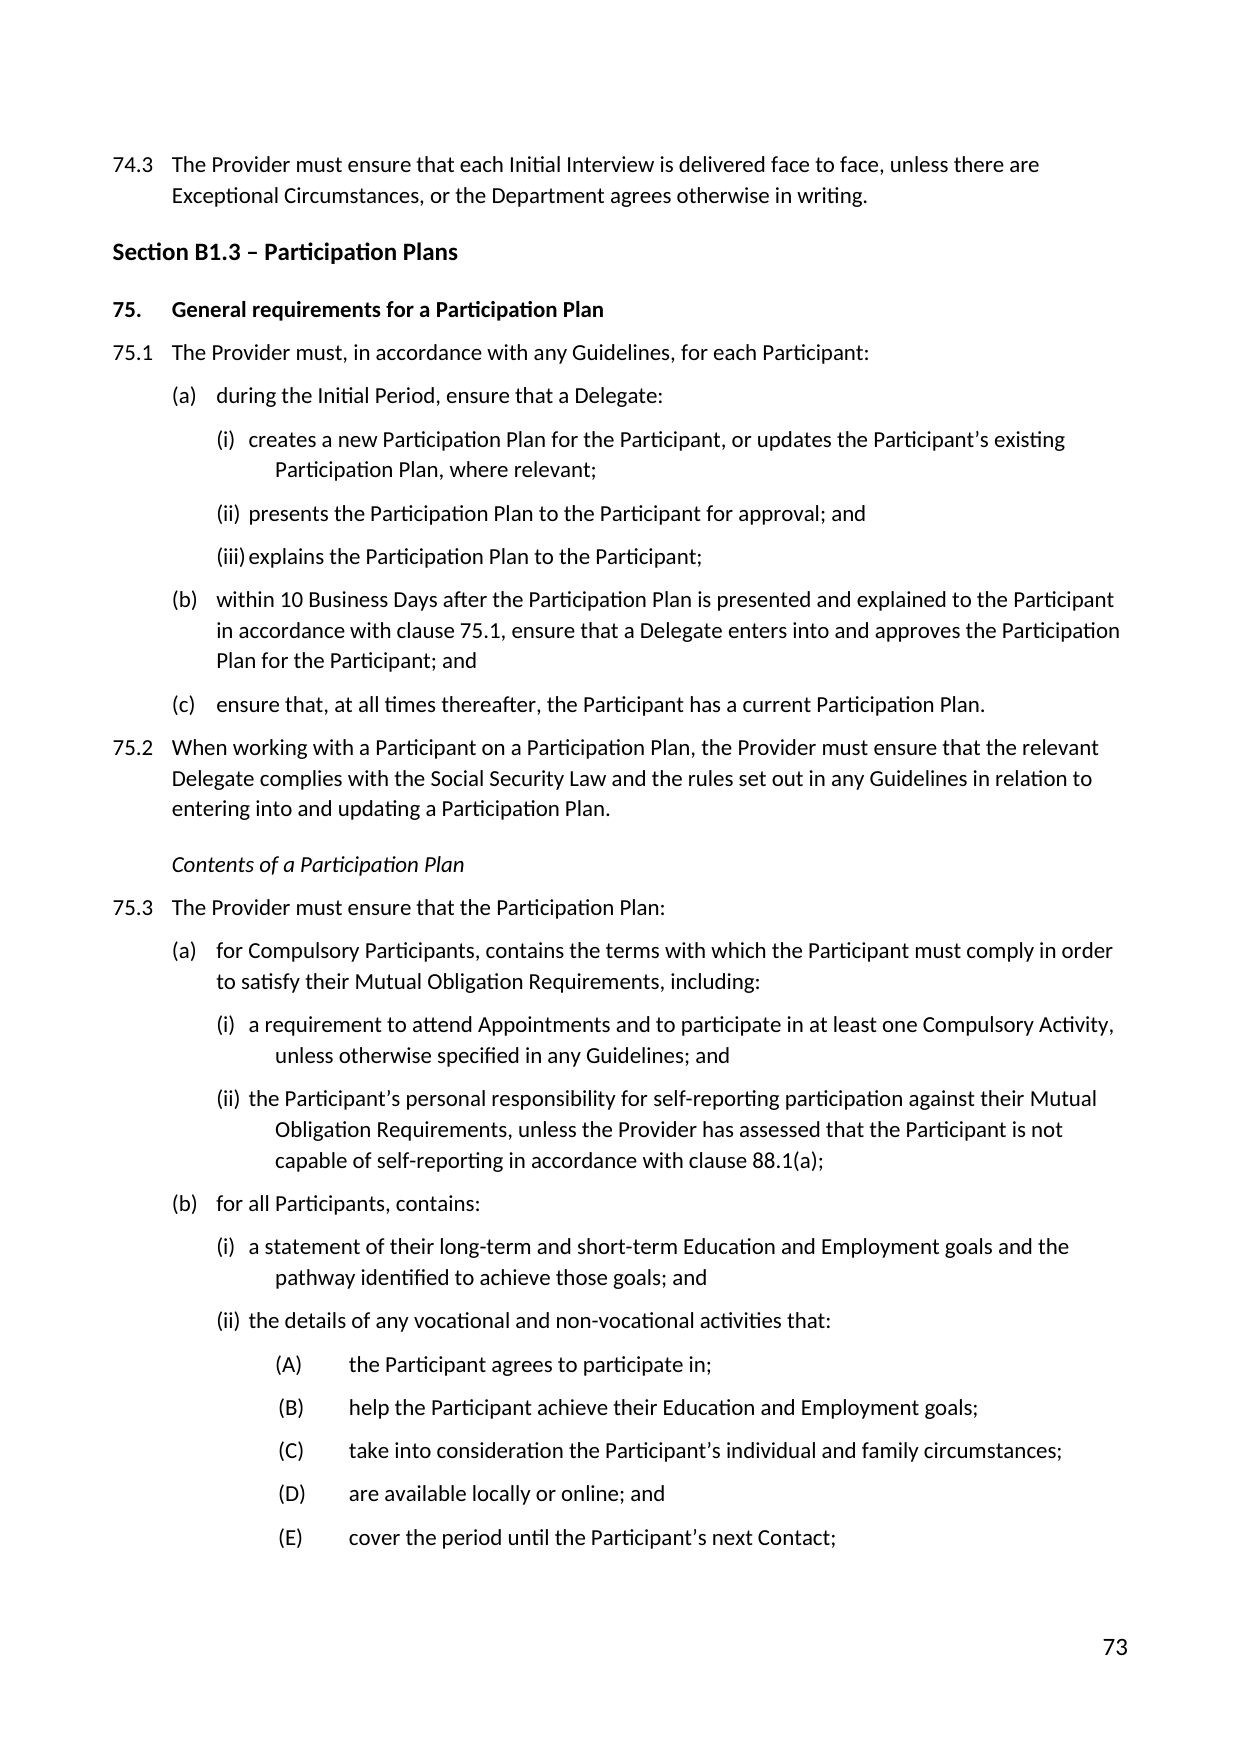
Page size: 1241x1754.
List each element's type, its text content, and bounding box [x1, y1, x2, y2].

text the Participant’s personal responsibility for self-reporting participation against their Mutual Obligation Requirements, unless the Provider has assessed that the Participant is not capable of self-reporting in accordance with clause 88.1(a); [216, 1084, 1128, 1174]
text help the Participant achieve their Education and Employment goals; [278, 1393, 1128, 1421]
text during the Initial Period, ensure that a Delegate: [172, 381, 1128, 409]
text ensure that, at all times thereafter, the Participant has a current Participation Plan. [172, 690, 1128, 718]
text a statement of their long-term and short-term Education and Employment goals and the pathway identified to achieve those goals; and [216, 1232, 1128, 1291]
list the Participant agrees to participate in; [275, 1350, 1128, 1378]
text take into consideration the Participant’s individual and family circumstances; [278, 1436, 1128, 1464]
text cover the period until the Participant’s next Contact; [278, 1523, 1128, 1551]
text The Provider must, in accordance with any Guidelines, for each Participant: [112, 338, 1128, 366]
text presents the Participation Plan to the Participant for approval; and [216, 499, 1128, 527]
text The Provider must ensure that the Participation Plan: [112, 893, 1128, 921]
text explains the Participation Plan to the Participant; [216, 542, 1128, 570]
text creates a new Participation Plan for the Participant, or updates the Participant’s existing Participation Plan, where relevant; [216, 425, 1128, 483]
subtitle Section B1.3 – Participation Plans [112, 236, 1128, 267]
text are available locally or online; and [278, 1479, 1128, 1507]
text General requirements for a Participation Plan [112, 295, 1128, 323]
text When working with a Participant on a Participation Plan, the Provider must ensure that the relevant Delegate complies with the Social Security Law and the rules set out in any Guidelines in relation to entering into and updating a Participation Plan. [112, 733, 1128, 822]
subtitle Contents of a Participation Plan [172, 850, 1128, 878]
text a requirement to attend Appointments and to participate in at least one Compulsory Activity, unless otherwise specified in any Guidelines; and [216, 1011, 1128, 1069]
text within 10 Business Days after the Participation Plan is presented and explained to the Participant in accordance with clause 75.1, ensure that a Delegate enters into and approves the Participation Plan for the Participant; and [172, 585, 1128, 674]
text for all Participants, contains: [172, 1189, 1128, 1217]
text the details of any vocational and non-vocational activities that: [216, 1306, 1128, 1334]
text The Provider must ensure that each Initial Interview is delivered face to face, unless there are Exceptional Circumstances, or the Department agrees otherwise in writing. [112, 150, 1128, 209]
text for Compulsory Participants, contains the terms with which the Participant must comply in order to satisfy their Mutual Obligation Requirements, including: [172, 937, 1128, 995]
